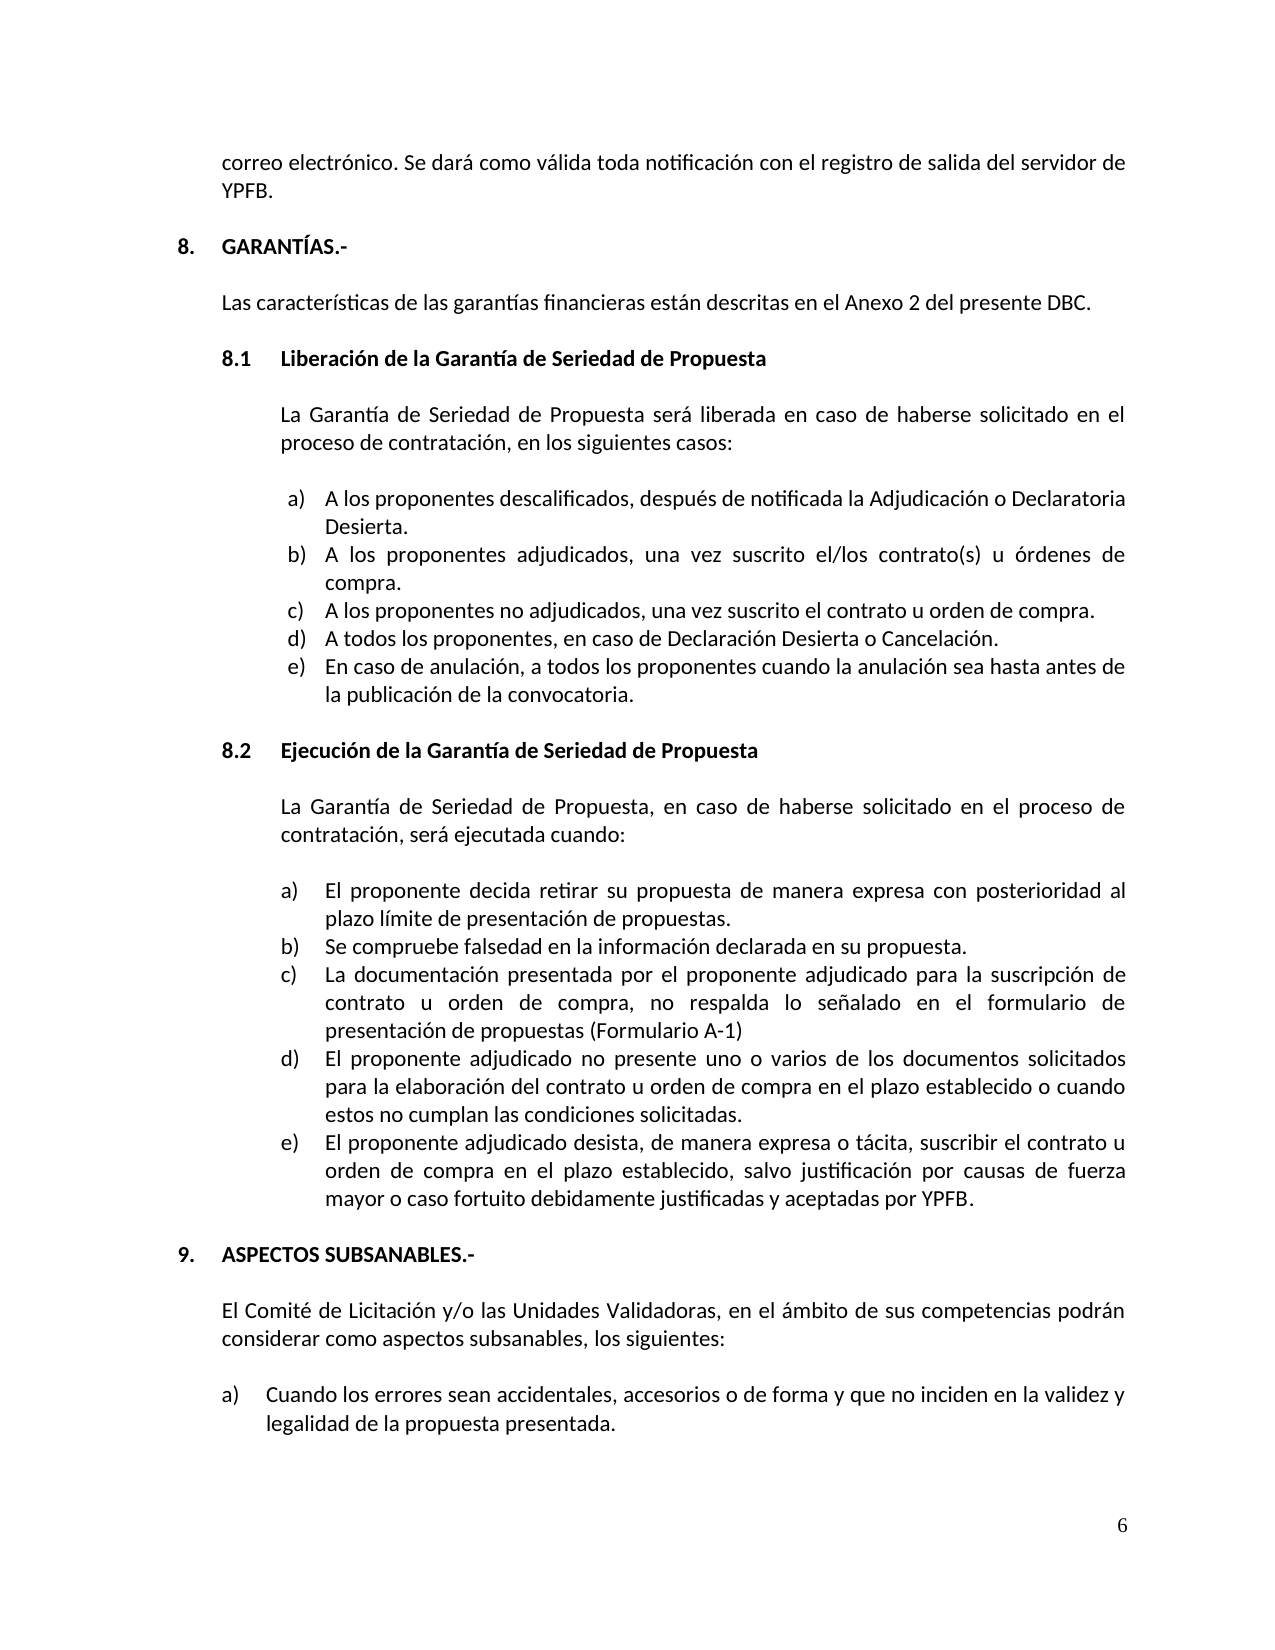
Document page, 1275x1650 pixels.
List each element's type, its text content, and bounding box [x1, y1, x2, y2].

list ASPECTOS SUBSANABLES.- [177, 1241, 1127, 1268]
list GARANTÍAS.- [177, 232, 1127, 260]
list Ejecución de la Garantía de Seriedad de Propuesta [222, 736, 1127, 764]
list En caso de anulación, a todos los proponentes cuando la anulación sea hasta antes de la publicación de la convocatoria. [287, 652, 1127, 708]
list Se compruebe falsedad en la información declarada en su propuesta. [281, 932, 1127, 960]
list A los proponentes adjudicados, una vez suscrito el/los contrato(s) u órdenes de compra. [287, 540, 1127, 596]
list La Garantía de Seriedad de Propuesta, en caso de haberse solicitado en el proceso de contratación, será ejecutada cuando: [281, 792, 1127, 848]
list A los proponentes no adjudicados, una vez suscrito el contrato u orden de compra. [287, 596, 1127, 624]
text El Comité de Licitación y/o las Unidades Validadoras, en el ámbito de sus competencias podrán considerar como aspectos subsanables, los siguientes: [222, 1297, 1127, 1353]
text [222, 148, 1127, 204]
list Cuando los errores sean accidentales, accesorios o de forma y que no inciden en la validez y legalidad de la propuesta presentada. [221, 1381, 1127, 1437]
list Liberación de la Garantía de Seriedad de Propuesta [222, 344, 1127, 372]
list El proponente adjudicado no presente uno o varios de los documentos solicitados para la elaboración del contrato u orden de compra en el plazo establecido o cuando estos no cumplan las condiciones solicitadas. [281, 1044, 1127, 1128]
list El proponente decida retirar su propuesta de manera expresa con posterioridad al plazo límite de presentación de propuestas. [281, 876, 1127, 932]
list El proponente adjudicado desista, de manera expresa o tácita, suscribir el contrato u orden de compra en el plazo establecido, salvo justificación por causas de fuerza mayor o caso fortuito debidamente justificadas y aceptadas por YPFB. [281, 1128, 1127, 1212]
list A los proponentes descalificados, después de notificada la Adjudicación o Declaratoria Desierta. [287, 484, 1127, 540]
list A todos los proponentes, en caso de Declaración Desierta o Cancelación. [287, 624, 1127, 652]
text Las características de las garantías financieras están descritas en el Anexo 2 del presente DBC. [222, 288, 1127, 316]
text La Garantía de Seriedad de Propuesta será liberada en caso de haberse solicitado en el proceso de contratación, en los siguientes casos: [280, 400, 1127, 456]
list La documentación presentada por el proponente adjudicado para la suscripción de contrato u orden de compra, no respalda lo señalado en el formulario de presentación de propuestas (Formulario A-1) [281, 960, 1127, 1044]
